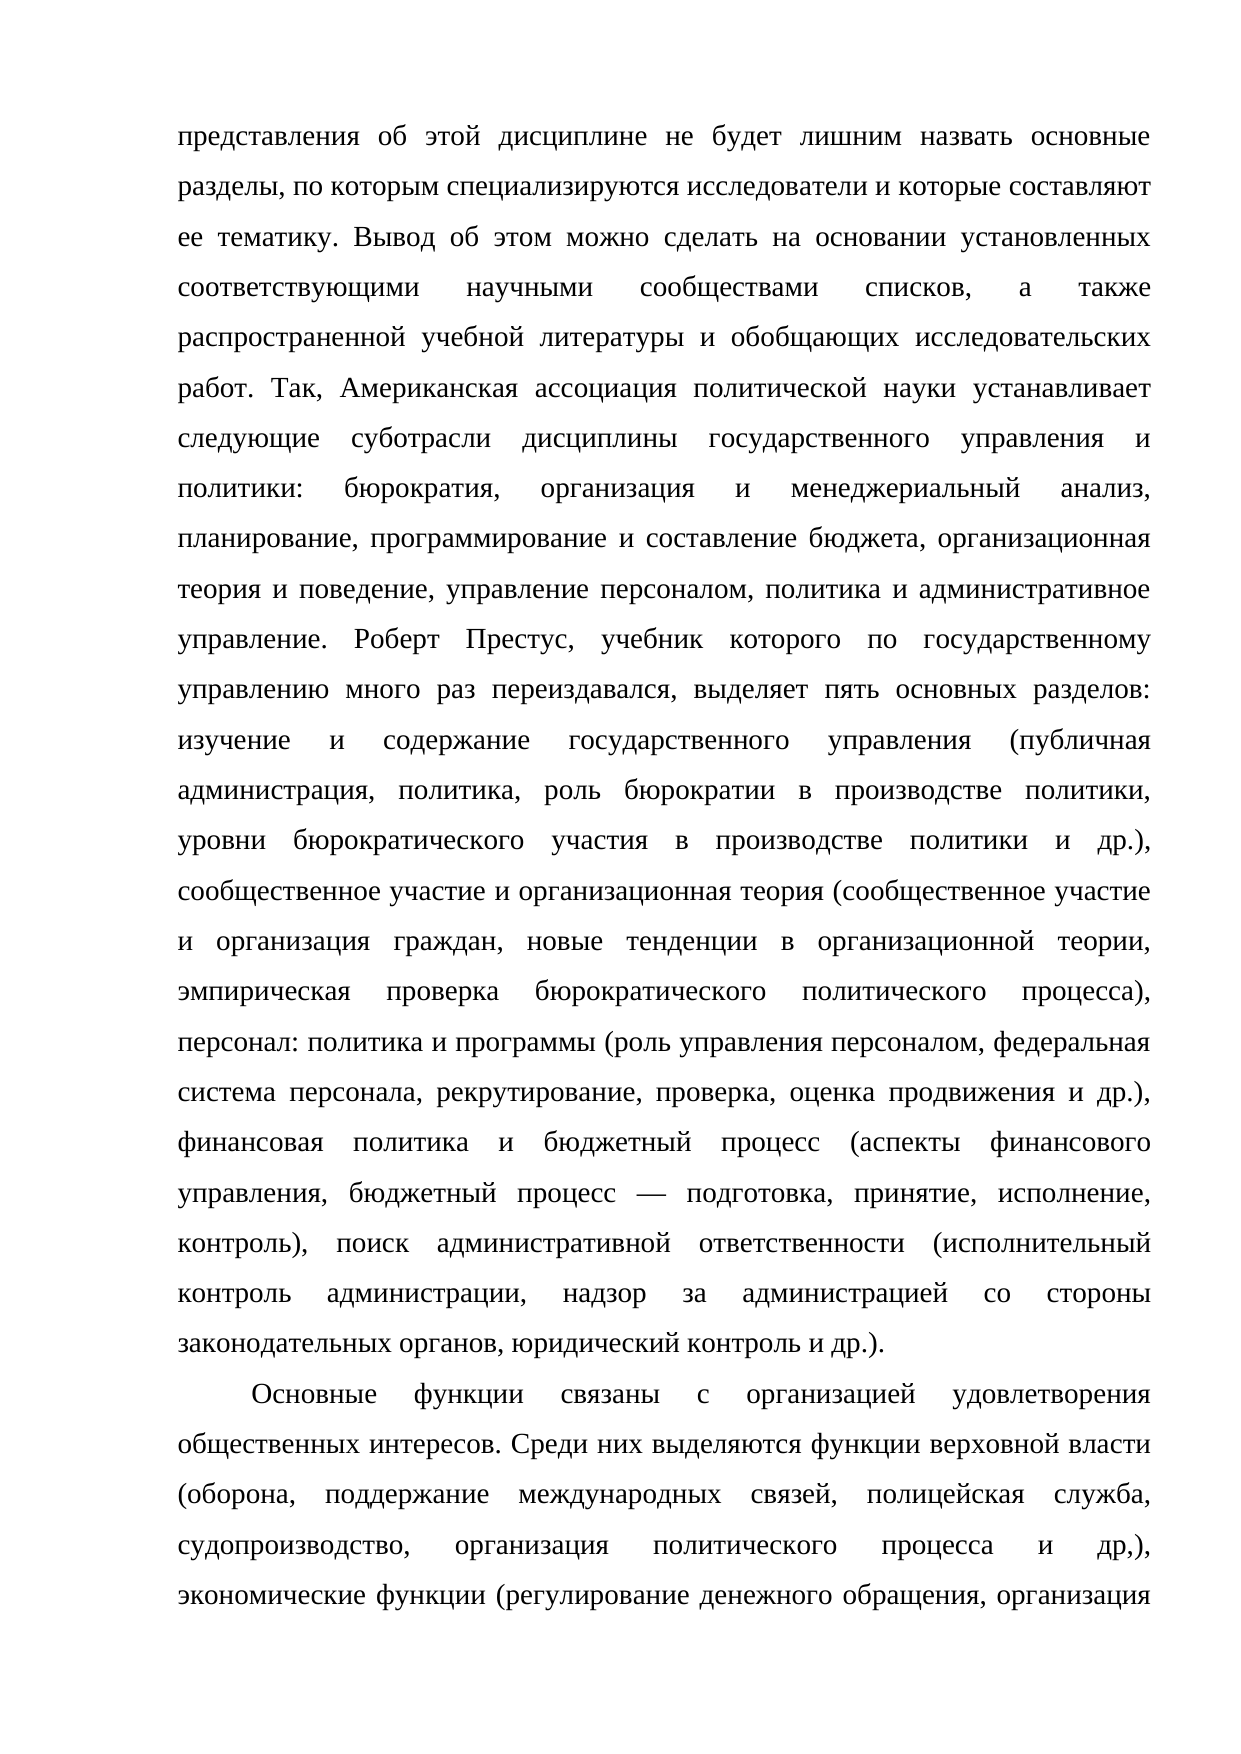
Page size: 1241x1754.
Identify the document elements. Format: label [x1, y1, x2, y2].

text [177, 1376, 1152, 1611]
text [177, 118, 1152, 1359]
